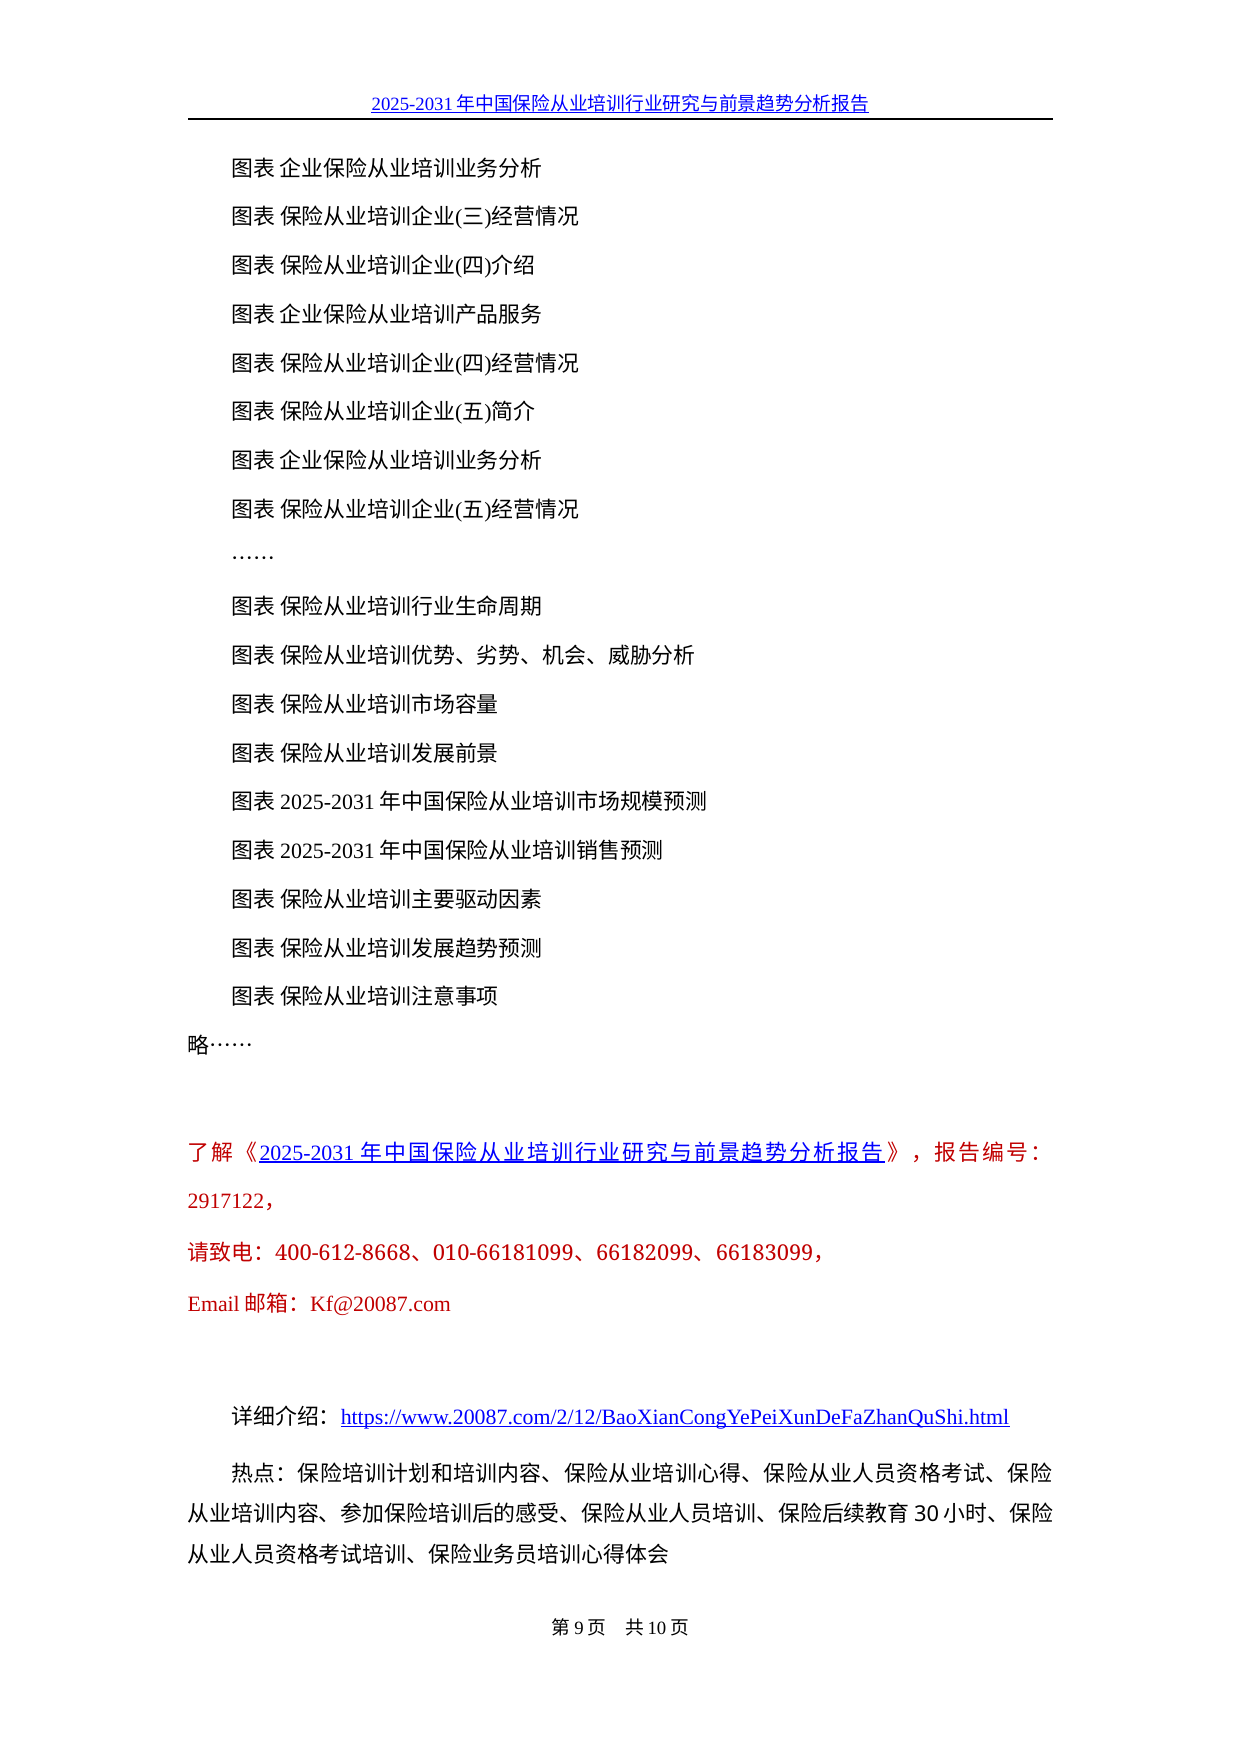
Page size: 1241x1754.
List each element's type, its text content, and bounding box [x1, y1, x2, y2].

text Email邮箱：Kf@20087.com [187, 1286, 1053, 1318]
text 详细介绍：https://www.20087.com/2/12/BaoXianCongYePeiXunDeFaZhanQuShi.html [187, 1399, 1053, 1431]
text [187, 150, 1053, 1060]
text 热点：保险培训计划和培训内容、保险从业培训心得、保险从业人员资格考试、保险从业培训内容、参加保险培训后的感受、保险从业人员培训、保险后续教育30小时、保险从业人员资格考试培训、保险业务员培训心得体会 [187, 1456, 1053, 1569]
text 请致电：400-612-8668、010-66181099、66182099、66183099， [187, 1234, 1053, 1267]
text 了解《2025-2031年中国保险从业培训行业研究与前景趋势分析报告》，报告编号：2917122， [187, 1134, 1053, 1215]
